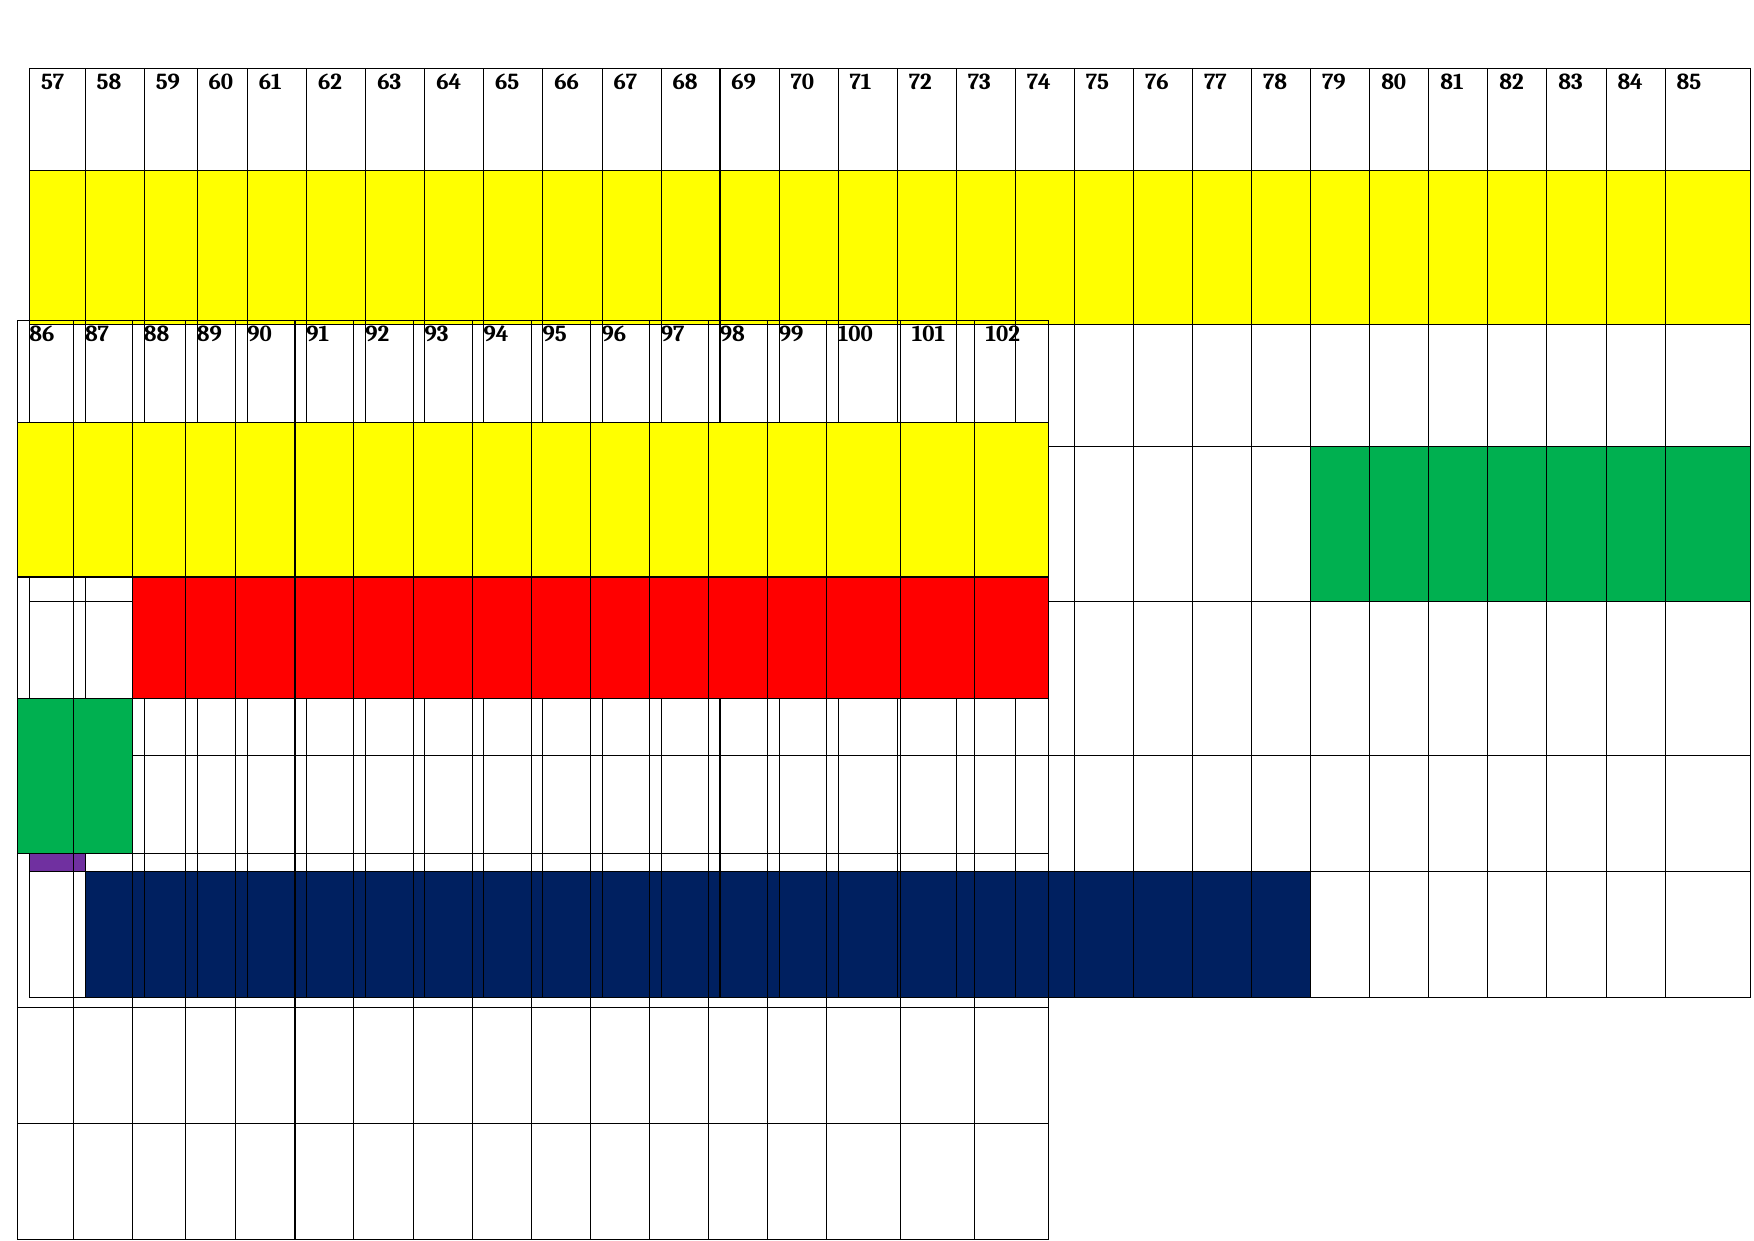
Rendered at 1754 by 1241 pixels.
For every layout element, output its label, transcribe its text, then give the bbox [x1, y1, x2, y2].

table_header 101 [901, 321, 974, 422]
table_cell [768, 578, 826, 698]
table_cell [236, 854, 294, 1007]
table_cell [1488, 756, 1546, 871]
table_cell [1193, 756, 1251, 871]
table_cell [18, 578, 73, 698]
table_header 84 [1607, 69, 1665, 170]
table_header 88 [133, 321, 185, 422]
table_cell [898, 171, 956, 320]
table_cell [296, 1124, 353, 1239]
table_cell [1370, 171, 1428, 324]
table_cell [473, 1008, 531, 1123]
table_cell [1666, 872, 1750, 997]
table_cell [1488, 872, 1546, 997]
table_cell [1016, 171, 1074, 324]
table_cell [827, 1008, 900, 1123]
table_cell [296, 1008, 353, 1123]
table_cell [354, 1008, 413, 1123]
table_cell [1547, 447, 1606, 601]
table_cell [414, 578, 472, 698]
table_cell [532, 423, 590, 576]
table_cell [1547, 602, 1606, 755]
table_cell [1252, 756, 1310, 871]
table_cell [86, 171, 144, 320]
table_header 59 [145, 69, 197, 170]
table_cell [1429, 756, 1487, 871]
table_cell [827, 1124, 900, 1239]
table_cell [484, 171, 542, 320]
table_header 76 [1134, 69, 1192, 170]
table_cell [975, 423, 1048, 576]
table_cell [1049, 872, 1074, 997]
table_cell [236, 699, 294, 853]
table_cell [1488, 602, 1546, 755]
table_cell [839, 171, 897, 320]
table_cell [1429, 872, 1487, 997]
table_cell [354, 423, 413, 576]
table_cell [1049, 447, 1074, 601]
table_cell [901, 423, 974, 576]
table_cell [591, 578, 649, 698]
table_cell [1193, 325, 1251, 446]
table_cell [1488, 325, 1546, 446]
table_cell [1607, 756, 1665, 871]
table_cell [133, 423, 185, 576]
table_cell [709, 1124, 767, 1239]
table_cell [186, 854, 235, 1007]
table_cell [1193, 602, 1251, 755]
table_cell [1311, 325, 1369, 446]
table_cell [827, 423, 900, 576]
table_cell [473, 578, 531, 698]
table_cell [296, 423, 353, 576]
table_header 97 [650, 321, 708, 422]
table_cell [1075, 756, 1133, 871]
table_header 90 [236, 321, 294, 422]
table_cell [186, 1008, 235, 1123]
table_header 100 [827, 321, 900, 422]
table_cell [236, 578, 294, 698]
table_cell [414, 699, 472, 853]
table_cell [532, 578, 590, 698]
table_header 68 [662, 69, 719, 170]
table_cell [1607, 171, 1665, 324]
table_cell [957, 171, 1015, 320]
table_cell [650, 1008, 708, 1123]
table_cell [296, 578, 353, 698]
table_header 62 [307, 69, 365, 170]
table_cell [414, 854, 472, 1007]
table_cell [532, 699, 590, 853]
table_cell [1134, 171, 1192, 324]
table_cell [827, 699, 900, 853]
table_cell [1607, 602, 1665, 755]
table_header 98 [709, 321, 767, 422]
table_cell [768, 854, 826, 1007]
table_cell [1049, 756, 1074, 871]
table_header 58 [86, 69, 144, 170]
table_cell [768, 699, 826, 853]
table_cell [1193, 171, 1251, 324]
table_cell [1370, 447, 1428, 601]
table_header 82 [1488, 69, 1546, 170]
table_header 75 [1075, 69, 1133, 170]
table_cell [1547, 171, 1606, 324]
table_cell [1193, 447, 1251, 601]
table_cell [1075, 447, 1133, 601]
table_cell [1134, 447, 1192, 601]
table_cell [1547, 872, 1606, 997]
table_cell [709, 578, 767, 698]
table_cell [1311, 756, 1369, 871]
table_cell [1607, 447, 1665, 601]
table_cell [1429, 171, 1487, 324]
table_cell [248, 171, 306, 320]
table_cell [1252, 171, 1310, 324]
table_cell [18, 1124, 73, 1239]
table_cell [1488, 447, 1546, 601]
table_cell [354, 578, 413, 698]
table_cell [650, 1124, 708, 1239]
table_header 80 [1370, 69, 1428, 170]
table_cell [1049, 602, 1074, 755]
table_header 74 [1016, 69, 1074, 170]
table_cell [473, 423, 531, 576]
table_cell [74, 423, 132, 576]
table_cell [901, 854, 974, 1007]
table_cell [145, 171, 197, 320]
table_cell [473, 1124, 531, 1239]
table_header 87 [74, 321, 132, 422]
table_cell [1134, 756, 1192, 871]
table_cell [650, 854, 708, 1007]
table_cell [591, 854, 649, 1007]
table_cell [780, 171, 838, 320]
table_cell [1370, 325, 1428, 446]
table_cell [133, 578, 185, 698]
table_cell [709, 854, 767, 1007]
table_cell [30, 171, 85, 320]
table_cell [768, 423, 826, 576]
table_cell [650, 699, 708, 853]
table_cell [18, 1008, 73, 1123]
table_cell [1311, 447, 1369, 601]
table_cell [1311, 171, 1369, 324]
table_cell [827, 854, 900, 1007]
table_cell [354, 854, 413, 1007]
table_cell [186, 699, 235, 853]
table_cell [133, 854, 185, 1007]
table_cell [133, 1008, 185, 1123]
table_cell [74, 1008, 132, 1123]
table_cell [307, 171, 365, 320]
table_cell [901, 1008, 974, 1123]
table_header 78 [1252, 69, 1310, 170]
table_cell [591, 1124, 649, 1239]
table_cell [721, 171, 779, 320]
table_header 79 [1311, 69, 1369, 170]
table_cell [543, 171, 602, 320]
table_cell [18, 854, 73, 1007]
table_header 73 [957, 69, 1015, 170]
table_cell [1075, 602, 1133, 755]
table_cell [1547, 756, 1606, 871]
table_cell [1429, 325, 1487, 446]
table_cell [709, 1008, 767, 1123]
table_cell [236, 423, 294, 576]
table_cell [975, 1008, 1048, 1123]
table_cell [975, 578, 1048, 698]
table_cell [74, 854, 132, 1007]
table_header 63 [366, 69, 424, 170]
table_header 99 [768, 321, 826, 422]
table_cell [414, 1124, 472, 1239]
table_cell [1252, 325, 1310, 446]
table_cell [650, 423, 708, 576]
table_cell [1134, 325, 1192, 446]
table_header 64 [425, 69, 483, 170]
table_cell [133, 699, 185, 853]
table_cell [366, 171, 424, 320]
table_cell [827, 578, 900, 698]
table_cell [296, 699, 353, 853]
table_cell [354, 1124, 413, 1239]
table_header 81 [1429, 69, 1487, 170]
table_cell [709, 423, 767, 576]
table_header 96 [591, 321, 649, 422]
table_header 57 [30, 69, 85, 170]
table_cell [650, 578, 708, 698]
table_cell [1666, 756, 1750, 871]
table_cell [1370, 602, 1428, 755]
table_cell [591, 699, 649, 853]
table_cell [236, 1008, 294, 1123]
table_cell [1134, 602, 1192, 755]
table_cell [1075, 171, 1133, 324]
table_header 89 [186, 321, 235, 422]
table_cell [901, 699, 974, 853]
table_cell [603, 171, 661, 320]
table_cell [1607, 325, 1665, 446]
table_cell [975, 854, 1048, 1007]
table_cell [354, 699, 413, 853]
table_header 66 [543, 69, 602, 170]
table_cell [74, 1124, 132, 1239]
table_cell [1311, 872, 1369, 997]
table_header 71 [839, 69, 897, 170]
table_cell [473, 699, 531, 853]
table_cell [1370, 872, 1428, 997]
table_cell [591, 423, 649, 576]
table_cell [296, 854, 353, 1007]
table_header 91 [296, 321, 353, 422]
table_cell [975, 1124, 1048, 1239]
table_cell [1607, 872, 1665, 997]
table_cell [1666, 447, 1750, 601]
table_header 83 [1547, 69, 1606, 170]
table_cell [532, 1124, 590, 1239]
table_cell [532, 854, 590, 1007]
table_cell [1134, 872, 1192, 997]
table_header 70 [780, 69, 838, 170]
table_header 102 [975, 321, 1048, 422]
table_cell [186, 578, 235, 698]
table_header 72 [898, 69, 956, 170]
table_cell [709, 699, 767, 853]
table_cell [768, 1008, 826, 1123]
table_header 93 [414, 321, 472, 422]
table_cell [414, 1008, 472, 1123]
table_header 77 [1193, 69, 1251, 170]
table_header 94 [473, 321, 531, 422]
table_cell [198, 171, 247, 320]
table_cell [1666, 602, 1750, 755]
table_cell [532, 1008, 590, 1123]
table_header 85 [1666, 69, 1750, 170]
table_cell [1429, 602, 1487, 755]
table_cell [1252, 447, 1310, 601]
table_cell [591, 1008, 649, 1123]
table_cell [1370, 756, 1428, 871]
table_cell [901, 578, 974, 698]
table_header 86 [18, 321, 73, 422]
table_cell [1488, 171, 1546, 324]
table_cell [18, 423, 73, 576]
table_header 92 [354, 321, 413, 422]
table_header 65 [484, 69, 542, 170]
table_cell [1075, 325, 1133, 446]
table_cell [1666, 171, 1750, 324]
table_header 60 [198, 69, 247, 170]
table_cell [1252, 602, 1310, 755]
table_cell [414, 423, 472, 576]
table_cell [1075, 872, 1133, 997]
table_cell [473, 854, 531, 1007]
table_cell [1252, 872, 1310, 997]
table_cell [768, 1124, 826, 1239]
table_cell [186, 423, 235, 576]
table_cell [1193, 872, 1251, 997]
table_cell [975, 699, 1048, 853]
table_cell [74, 578, 132, 698]
table_cell [901, 1124, 974, 1239]
table_cell [186, 1124, 235, 1239]
table_cell [1666, 325, 1750, 446]
table_cell [425, 171, 483, 320]
table_cell [1547, 325, 1606, 446]
table_cell [662, 171, 719, 320]
table_cell [236, 1124, 294, 1239]
table_cell [18, 699, 73, 853]
table_cell [133, 1124, 185, 1239]
table_header 61 [248, 69, 306, 170]
table_header 67 [603, 69, 661, 170]
table_cell [1049, 325, 1074, 446]
table_cell [1311, 602, 1369, 755]
table_header 69 [721, 69, 779, 170]
table_cell [1429, 447, 1487, 601]
table_header 95 [532, 321, 590, 422]
table_cell [74, 699, 132, 853]
